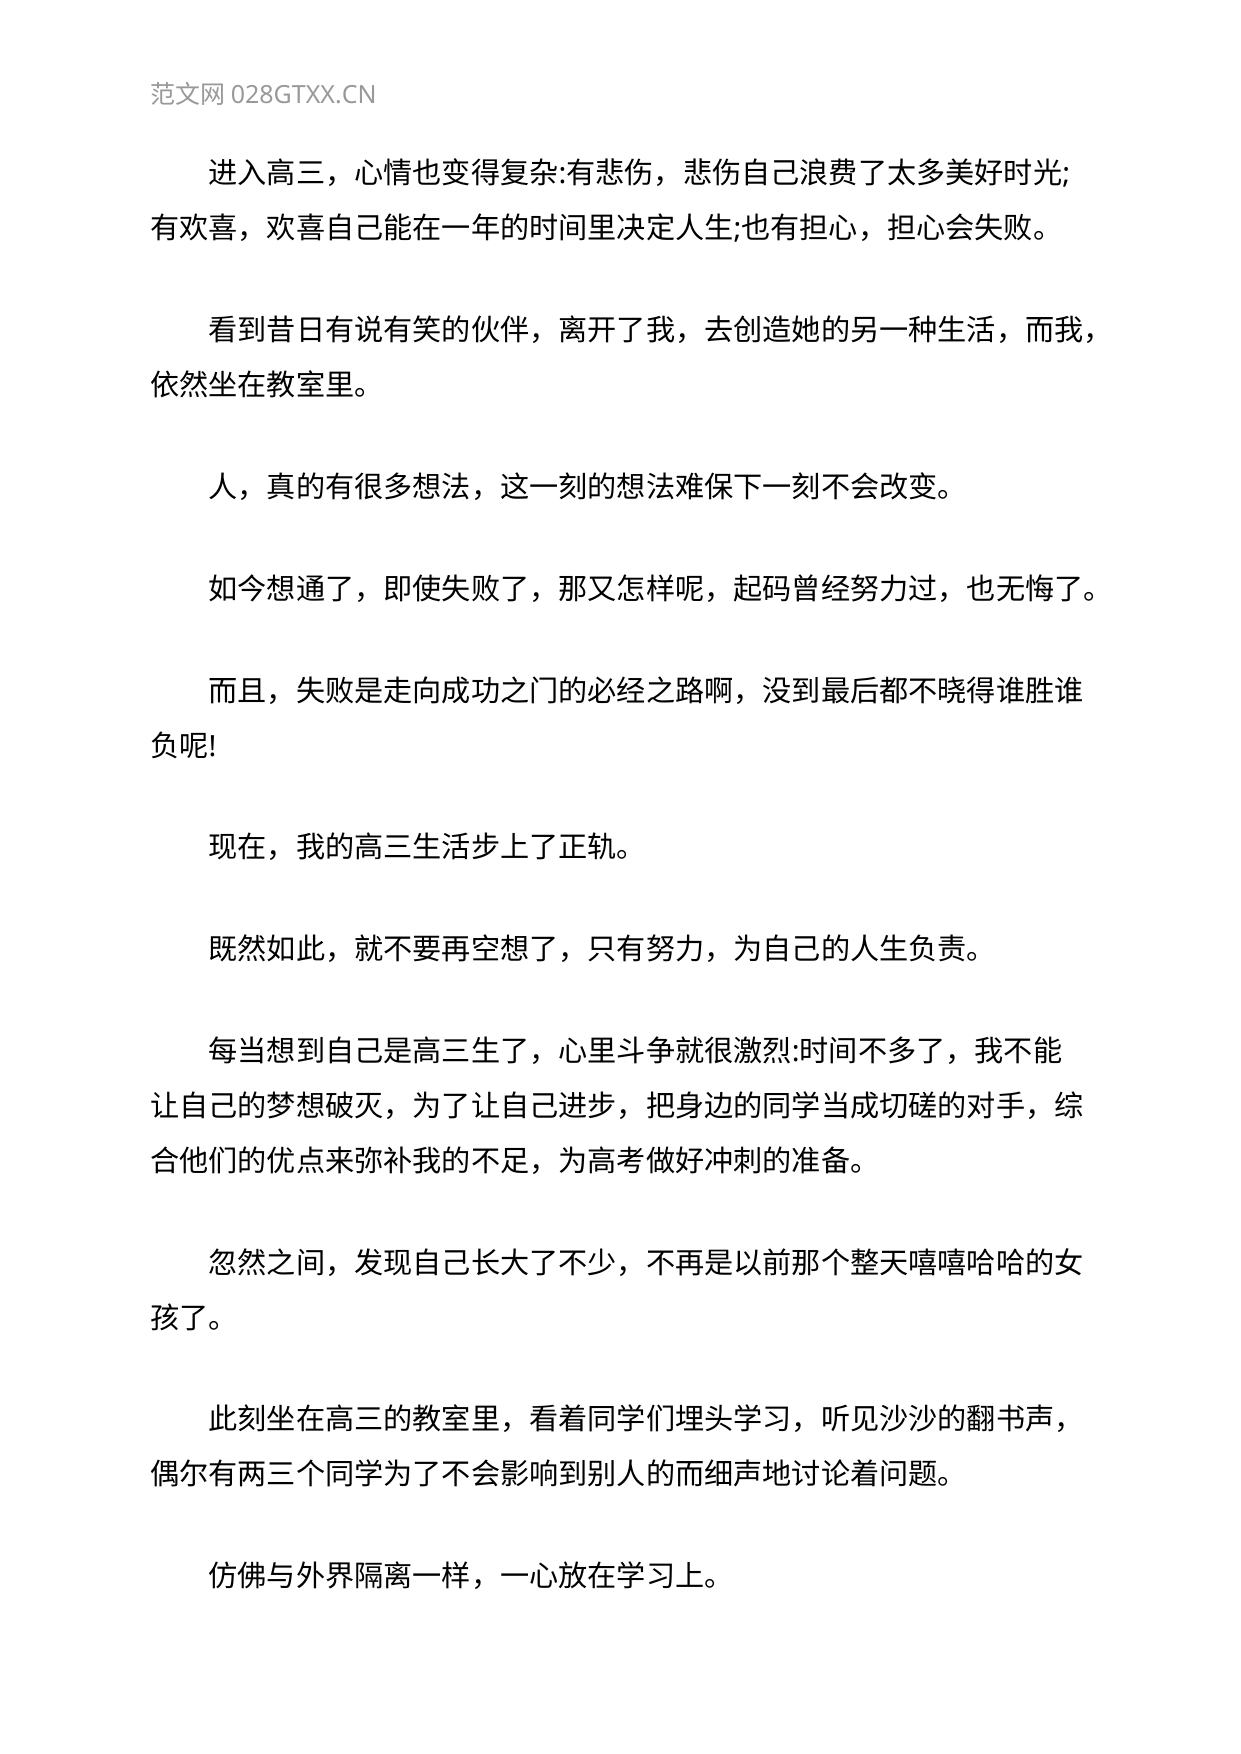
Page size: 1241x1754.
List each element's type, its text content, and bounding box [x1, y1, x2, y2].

text 进入高三，心情也变得复杂:有悲伤，悲伤自己浪费了太多美好时光;有欢喜，欢喜自己能在一年的时间里决定人生;也有担心，担心会失败。 [150, 150, 1090, 247]
text 看到昔日有说有笑的伙伴，离开了我，去创造她的另一种生活，而我，依然坐在教室里。 [150, 307, 1090, 404]
text 此刻坐在高三的教室里，看着同学们埋头学习，听见沙沙的翻书声，偶尔有两三个同学为了不会影响到别人的而细声地讨论着问题。 [150, 1396, 1090, 1493]
text 现在，我的高三生活步上了正轨。 [150, 824, 1090, 866]
text 仿佛与外界隔离一样，一心放在学习上。 [150, 1553, 1090, 1595]
text 每当想到自己是高三生了，心里斗争就很激烈:时间不多了，我不能让自己的梦想破灭，为了让自己进步，把身边的同学当成切磋的对手，综合他们的优点来弥补我的不足，为高考做好冲刺的准备。 [150, 1028, 1090, 1180]
text 如今想通了，即使失败了，那又怎样呢，起码曾经努力过，也无悔了。 [150, 565, 1090, 608]
text 人，真的有很多想法，这一刻的想法难保下一刻不会改变。 [150, 464, 1090, 506]
text 既然如此，就不要再空想了，只有努力，为自己的人生负责。 [150, 926, 1090, 968]
text 忽然之间，发现自己长大了不少，不再是以前那个整天嘻嘻哈哈的女孩了。 [150, 1239, 1090, 1336]
text 而且，失败是走向成功之门的必经之路啊，没到最后都不晓得谁胜谁负呢! [150, 667, 1090, 764]
